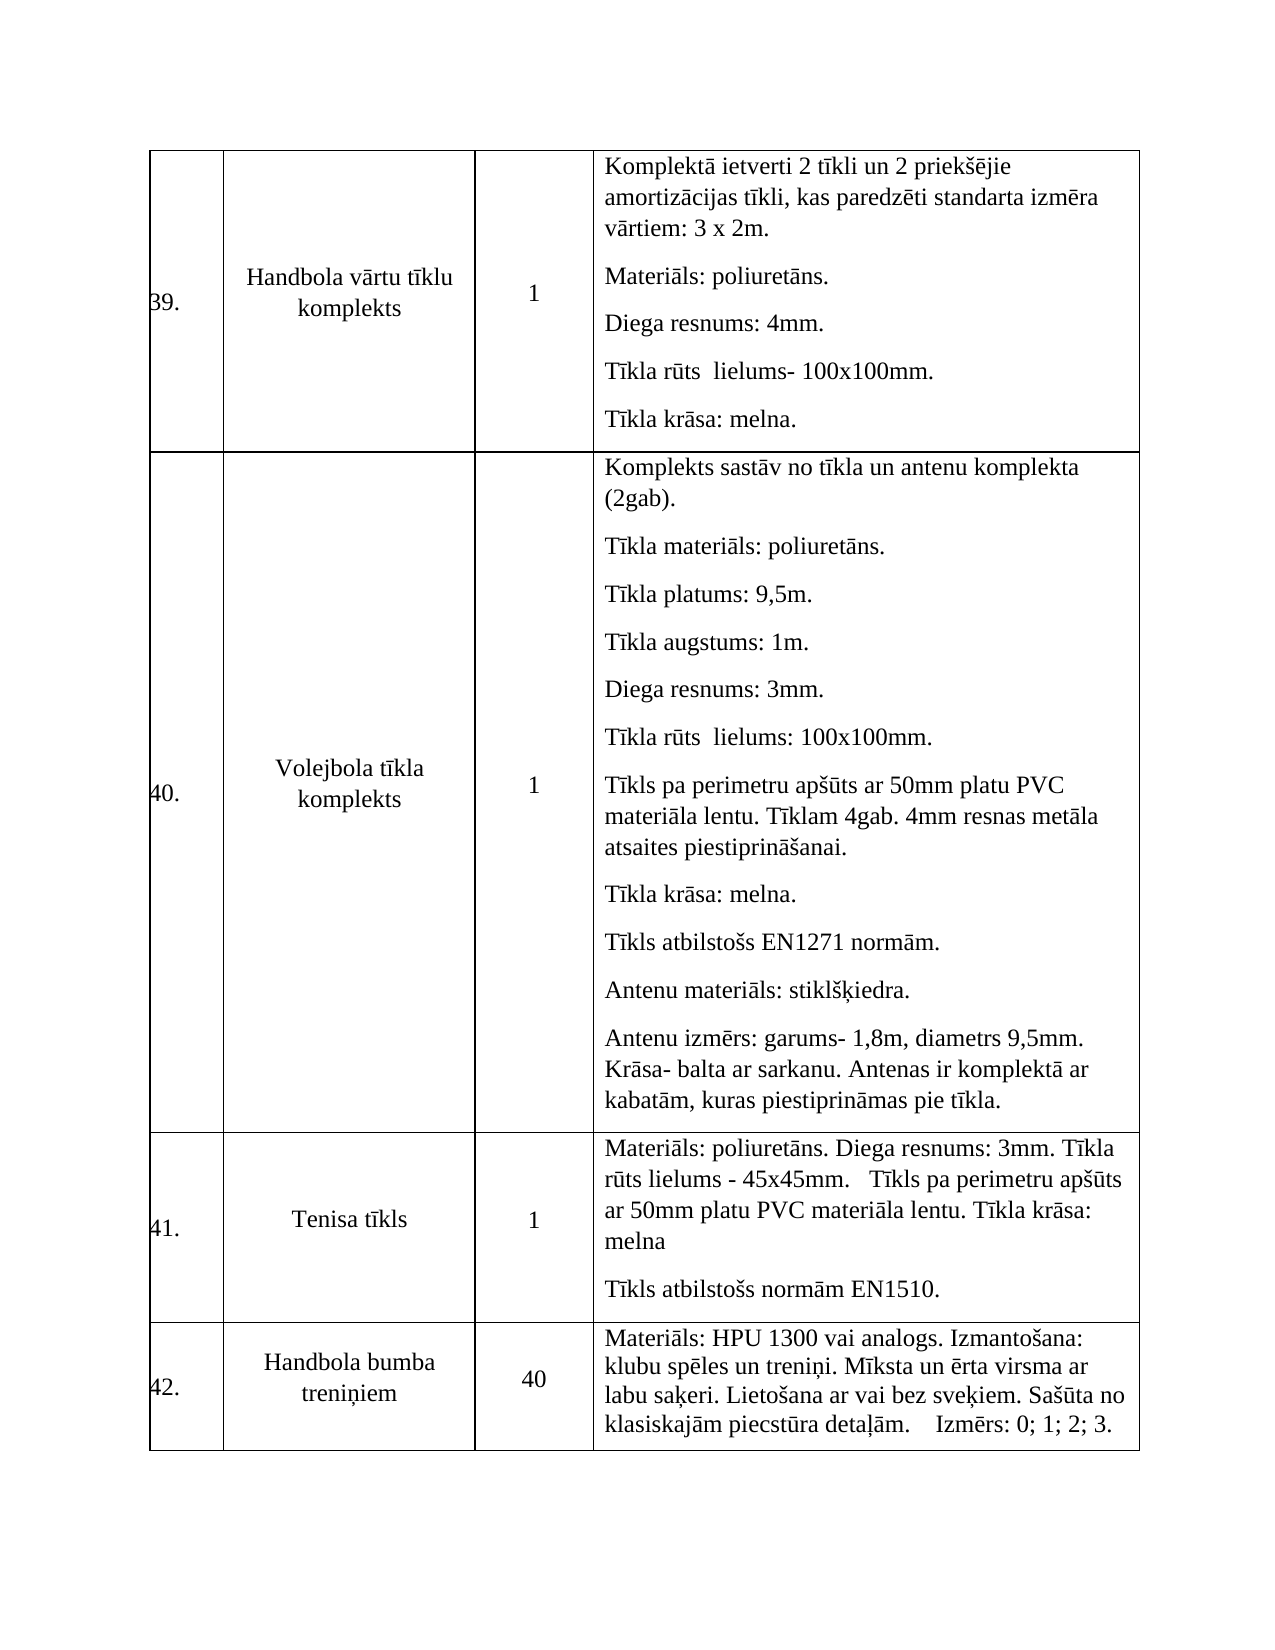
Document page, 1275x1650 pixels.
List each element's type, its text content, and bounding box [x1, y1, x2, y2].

table_cell [151, 151, 223, 451]
table_cell 40 [476, 1323, 593, 1450]
table_cell Komplekts sastāv no tīkla un antenu komplekta (2gab). Tīkla materiāls: poliuretāns. Tīkla platums: 9,5m. Tīkla augstums: 1m. Diega resnums: 3mm. Tīkla rūts lielums: 100x100mm. Tīkls pa perimetru apšūts ar 50mm platu PVC materiāla lentu. Tīklam 4gab. 4mm resnas metāla atsaites piestiprināšanai. Tīkla krāsa: melna. Tīkls atbilstošs EN1271 normām. Antenu materiāls: stiklšķiedra. Antenu izmērs: garums- 1,8m, diametrs 9,5mm. Krāsa- balta ar sarkanu. Antenas ir komplektā ar kabatām, kuras piestiprināmas pie tīkla. [594, 453, 1139, 1132]
table_cell Handbola bumba treniņiem [224, 1323, 474, 1450]
table_cell Komplektā ietverti 2 tīkli un 2 priekšējie amortizācijas tīkli, kas paredzēti standarta izmēra vārtiem: 3 x 2m. Materiāls: poliuretāns. Diega resnums: 4mm. Tīkla rūts lielums- 100x100mm. Tīkla krāsa: melna. [594, 151, 1139, 451]
table_cell [151, 453, 223, 1132]
table_cell [151, 1323, 223, 1450]
table_cell 1 [476, 151, 593, 451]
table_cell 1 [476, 1133, 593, 1322]
table_cell Materiāls: poliuretāns. Diega resnums: 3mm. Tīkla rūts lielums - 45x45mm. Tīkls pa perimetru apšūts ar 50mm platu PVC materiāla lentu. Tīkla krāsa: melna Tīkls atbilstošs normām EN1510. [594, 1133, 1139, 1322]
table_cell Tenisa tīkls [224, 1133, 474, 1322]
table_cell Volejbola tīkla komplekts [224, 453, 474, 1132]
table_cell Materiāls: HPU 1300 vai analogs. Izmantošana: klubu spēles un treniņi. Mīksta un ērta virsma ar labu saķeri. Lietošana ar vai bez sveķiem. Sašūta no klasiskajām piecstūra detaļām. Izmērs: 0; 1; 2; 3. [594, 1323, 1139, 1450]
table_cell [151, 1133, 223, 1322]
table_cell Handbola vārtu tīklu komplekts [224, 151, 474, 451]
table_cell 1 [476, 453, 593, 1132]
